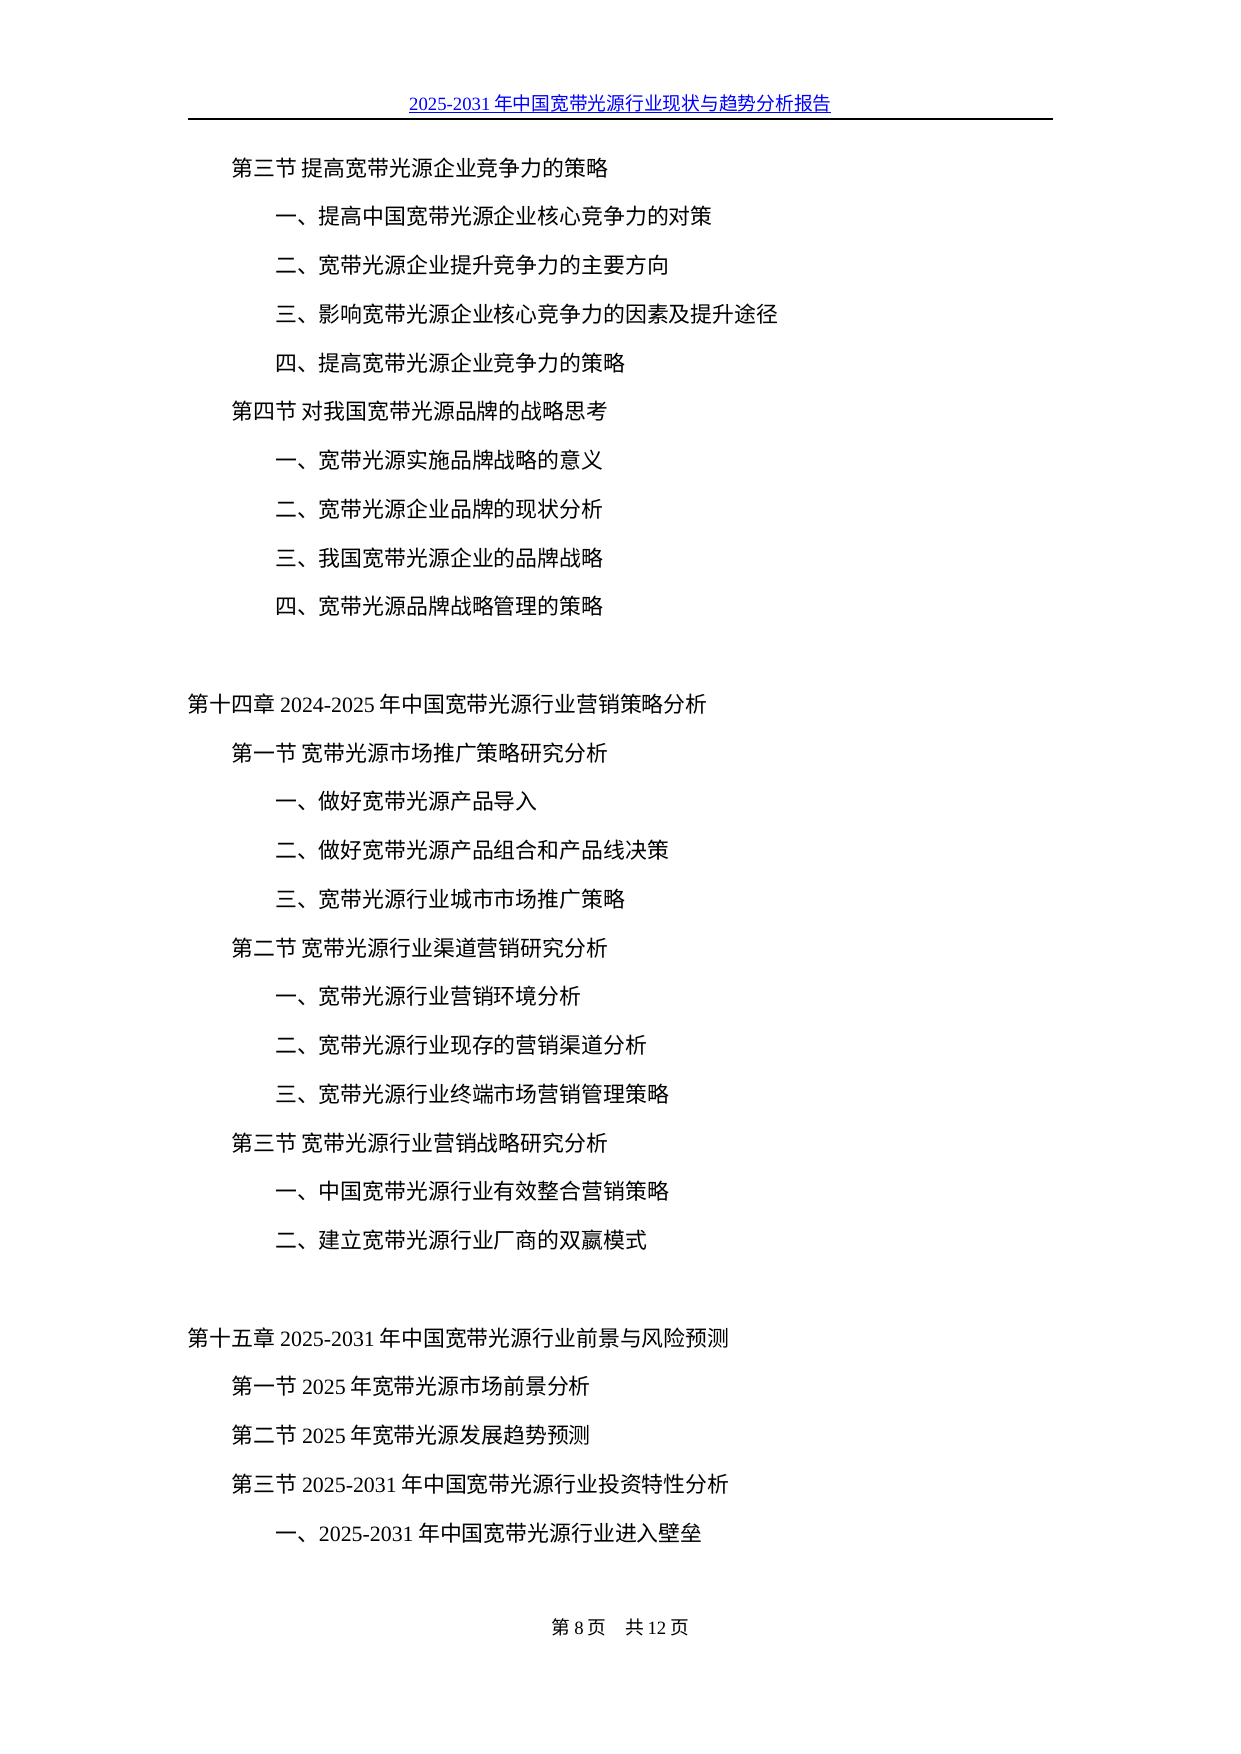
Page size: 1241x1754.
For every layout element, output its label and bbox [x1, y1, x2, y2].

text [187, 150, 1053, 1548]
